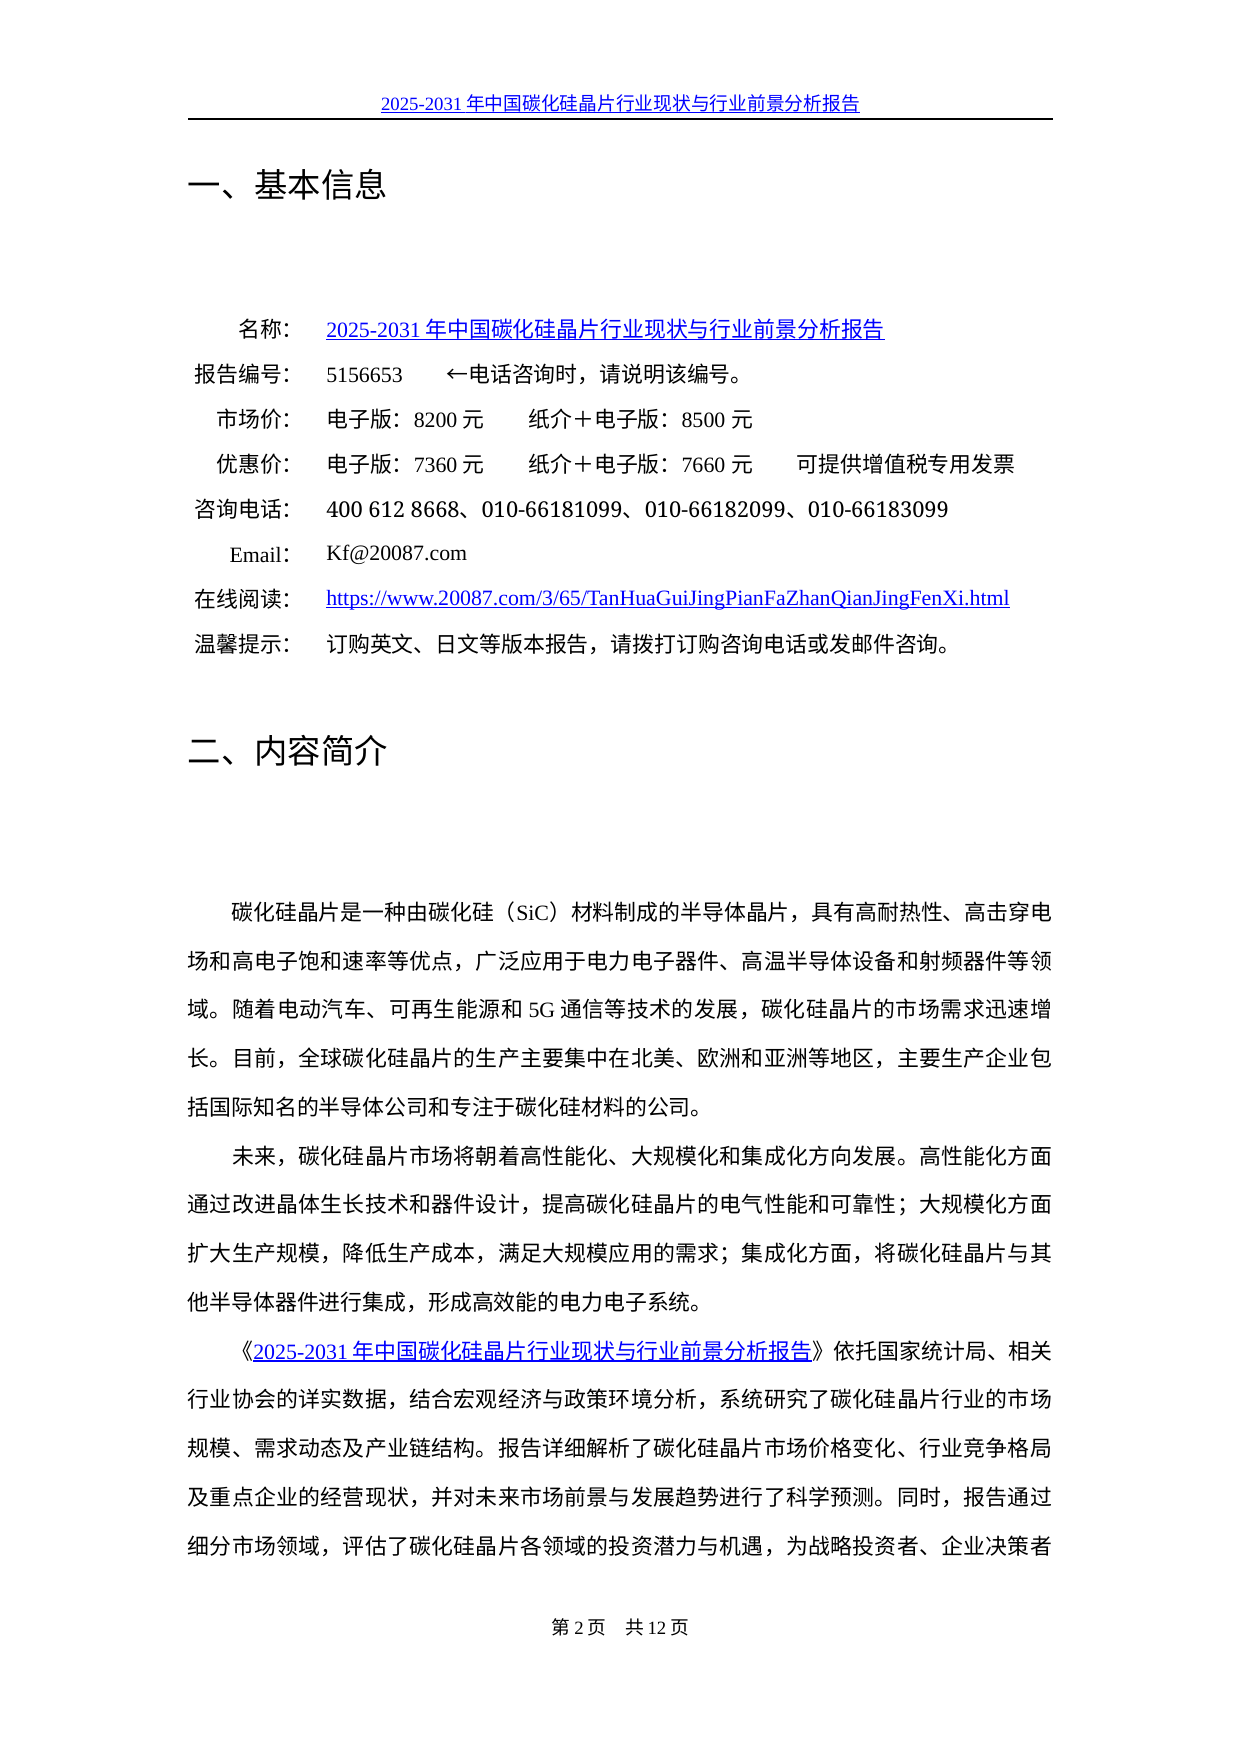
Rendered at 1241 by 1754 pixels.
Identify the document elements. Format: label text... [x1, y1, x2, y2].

table_cell 市场价： [167, 402, 315, 447]
table_cell 电子版：7360 元 纸介＋电子版：7660 元 可提供增值税专用发票 [315, 447, 1073, 492]
table_cell 咨询电话： [167, 492, 315, 537]
table_cell 订购英文、日文等版本报告，请拨打订购咨询电话或发邮件咨询。 [315, 627, 1073, 672]
table_cell 400 612 8668、010-66181099、010-66182099、010-66183099 [315, 492, 1073, 537]
table_header 2025-2031年中国碳化硅晶片行业现状与行业前景分析报告 [315, 312, 1073, 357]
table_cell 温馨提示： [167, 627, 315, 672]
table_header 名称： [167, 312, 315, 357]
table_cell Email： [167, 537, 315, 582]
title 二、内容简介 [187, 717, 1053, 782]
table_cell 优惠价： [167, 447, 315, 492]
title 一、基本信息 [187, 150, 1053, 215]
table_cell 电子版：8200 元 纸介＋电子版：8500 元 [315, 402, 1073, 447]
table_cell Kf@20087.com [315, 537, 1073, 582]
table_cell 报告编号： [167, 357, 315, 402]
table_cell [315, 582, 1073, 627]
table_cell 在线阅读： [167, 582, 315, 627]
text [187, 894, 1053, 1561]
table_cell 5156653 ←电话咨询时，请说明该编号。 [315, 357, 1073, 402]
